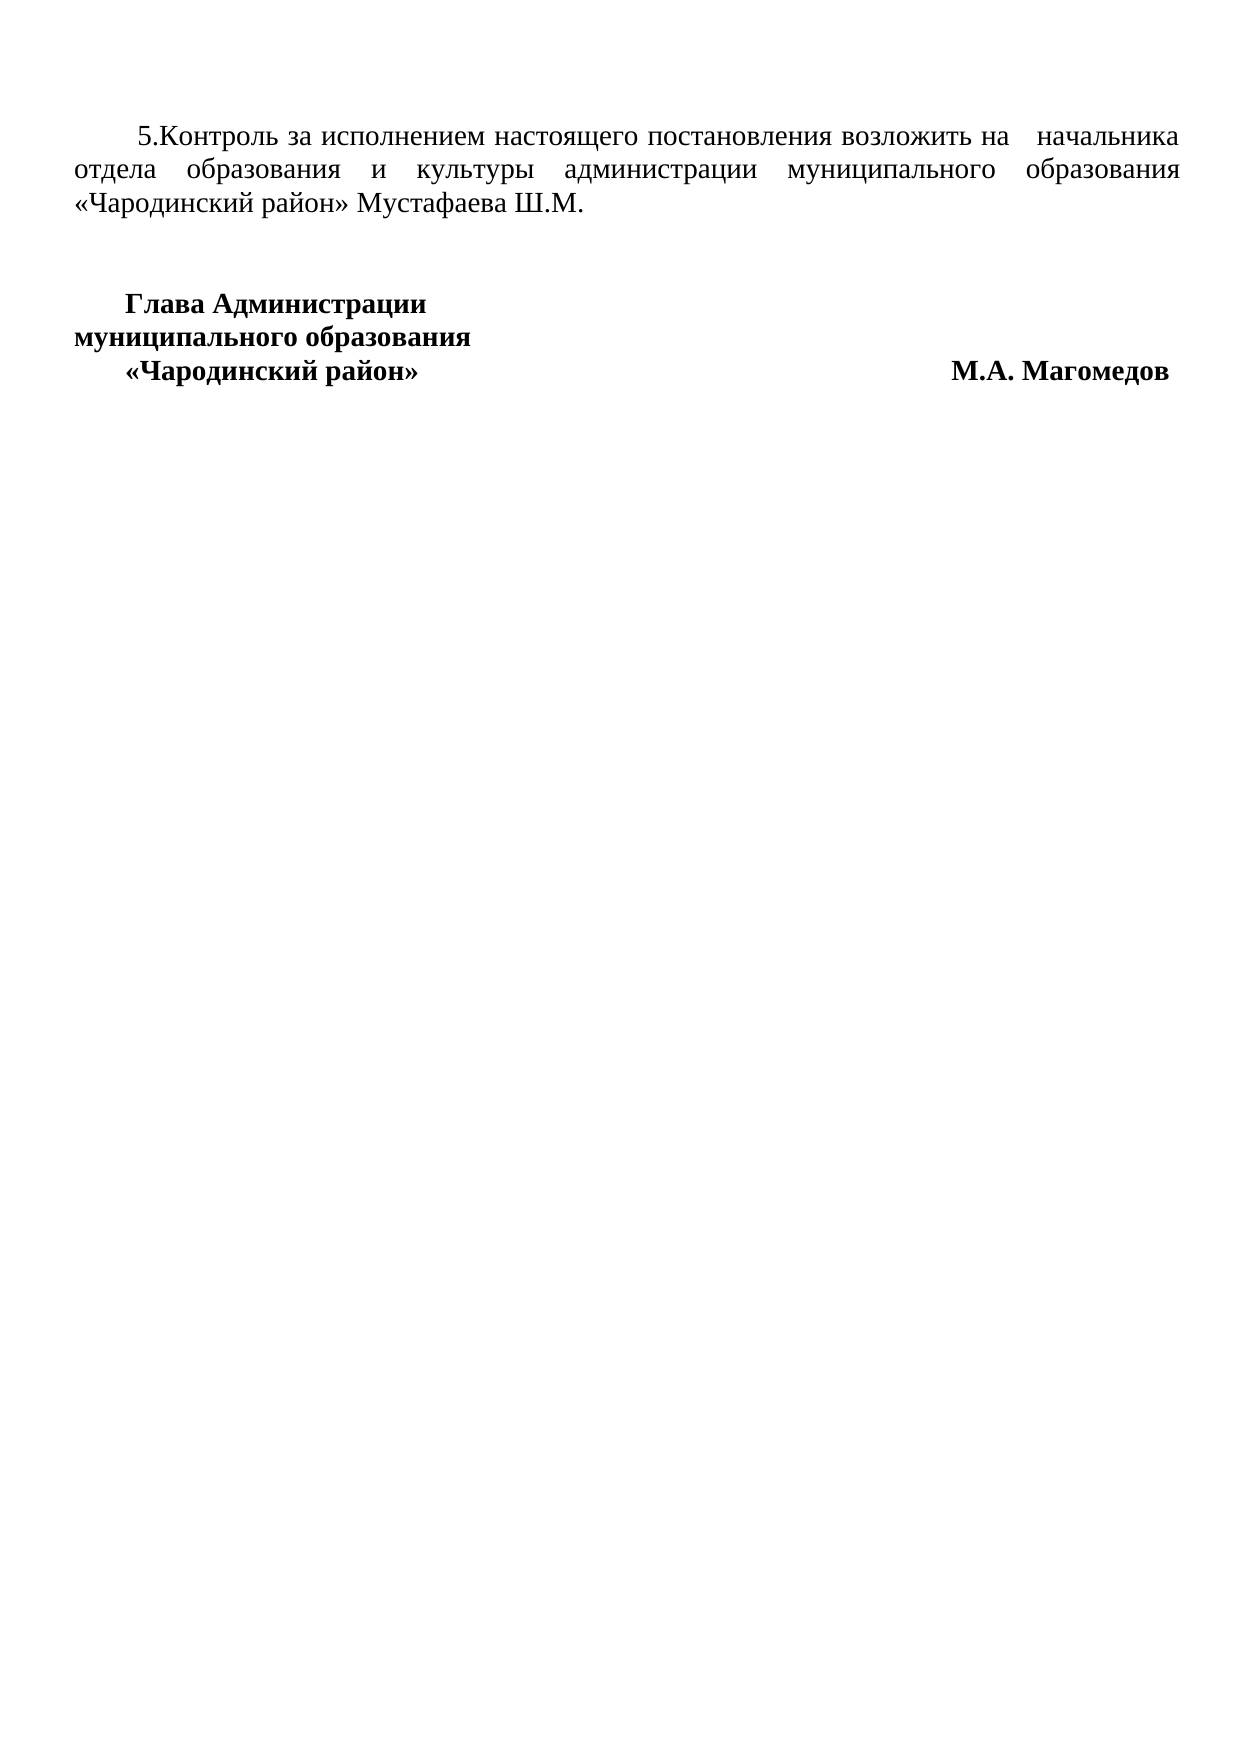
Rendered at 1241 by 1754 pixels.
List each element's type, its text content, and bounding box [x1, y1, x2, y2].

text муниципального образования [74, 319, 1181, 353]
text 5.Контроль за исполнением настоящего постановления возложить на начальника отдела образования и культуры администрации муниципального образования «Чародинский район» Мустафаева Ш.М. [74, 118, 1181, 219]
text «Чародинский район» М.А. Магомедов [74, 353, 1181, 386]
text Глава Администрации [74, 286, 1181, 319]
